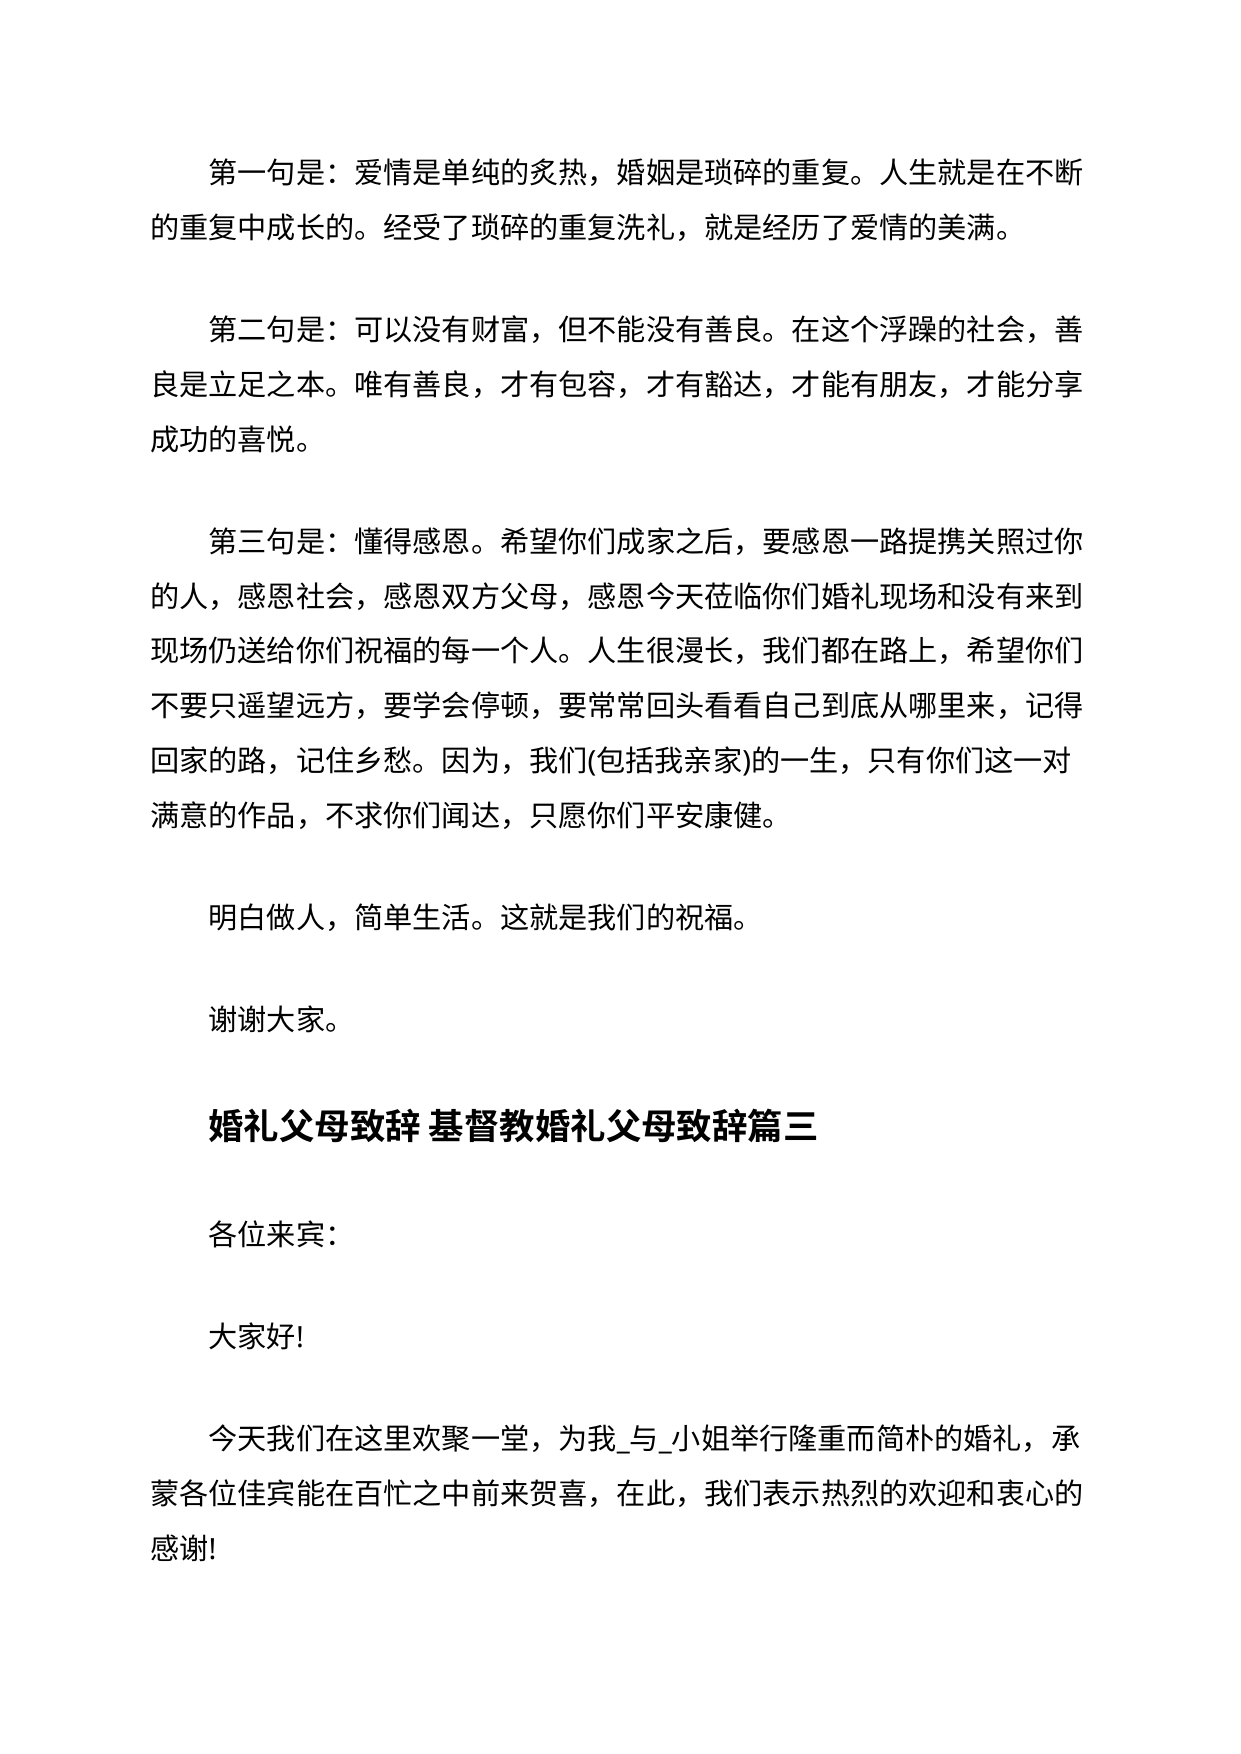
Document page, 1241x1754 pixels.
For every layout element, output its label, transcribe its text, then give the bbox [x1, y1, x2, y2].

text 今天我们在这里欢聚一堂，为我_与_小姐举行隆重而简朴的婚礼，承蒙各位佳宾能在百忙之中前来贺喜，在此，我们表示热烈的欢迎和衷心的感谢! [150, 1415, 1090, 1568]
text 各位来宾： [150, 1212, 1090, 1254]
text 明白做人，简单生活。这就是我们的祝福。 [150, 894, 1090, 937]
text 大家好! [150, 1313, 1090, 1356]
text 第二句是：可以没有财富，但不能没有善良。在这个浮躁的社会，善良是立足之本。唯有善良，才有包容，才有豁达，才能有朋友，才能分享成功的喜悦。 [150, 307, 1090, 459]
text 第三句是：懂得感恩。希望你们成家之后，要感恩一路提携关照过你的人，感恩社会，感恩双方父母，感恩今天莅临你们婚礼现场和没有来到现场仍送给你们祝福的每一个人。人生很漫长，我们都在路上，希望你们不要只遥望远方，要学会停顿，要常常回头看看自己到底从哪里来，记得回家的路，记住乡愁。因为，我们(包括我亲家)的一生，只有你们这一对满意的作品，不求你们闻达，只愿你们平安康健。 [150, 518, 1090, 835]
text 婚礼父母致辞 基督教婚礼父母致辞篇三 [150, 1098, 1090, 1149]
text 第一句是：爱情是单纯的炙热，婚姻是琐碎的重复。人生就是在不断的重复中成长的。经受了琐碎的重复洗礼，就是经历了爱情的美满。 [150, 150, 1090, 247]
text 谢谢大家。 [150, 996, 1090, 1039]
